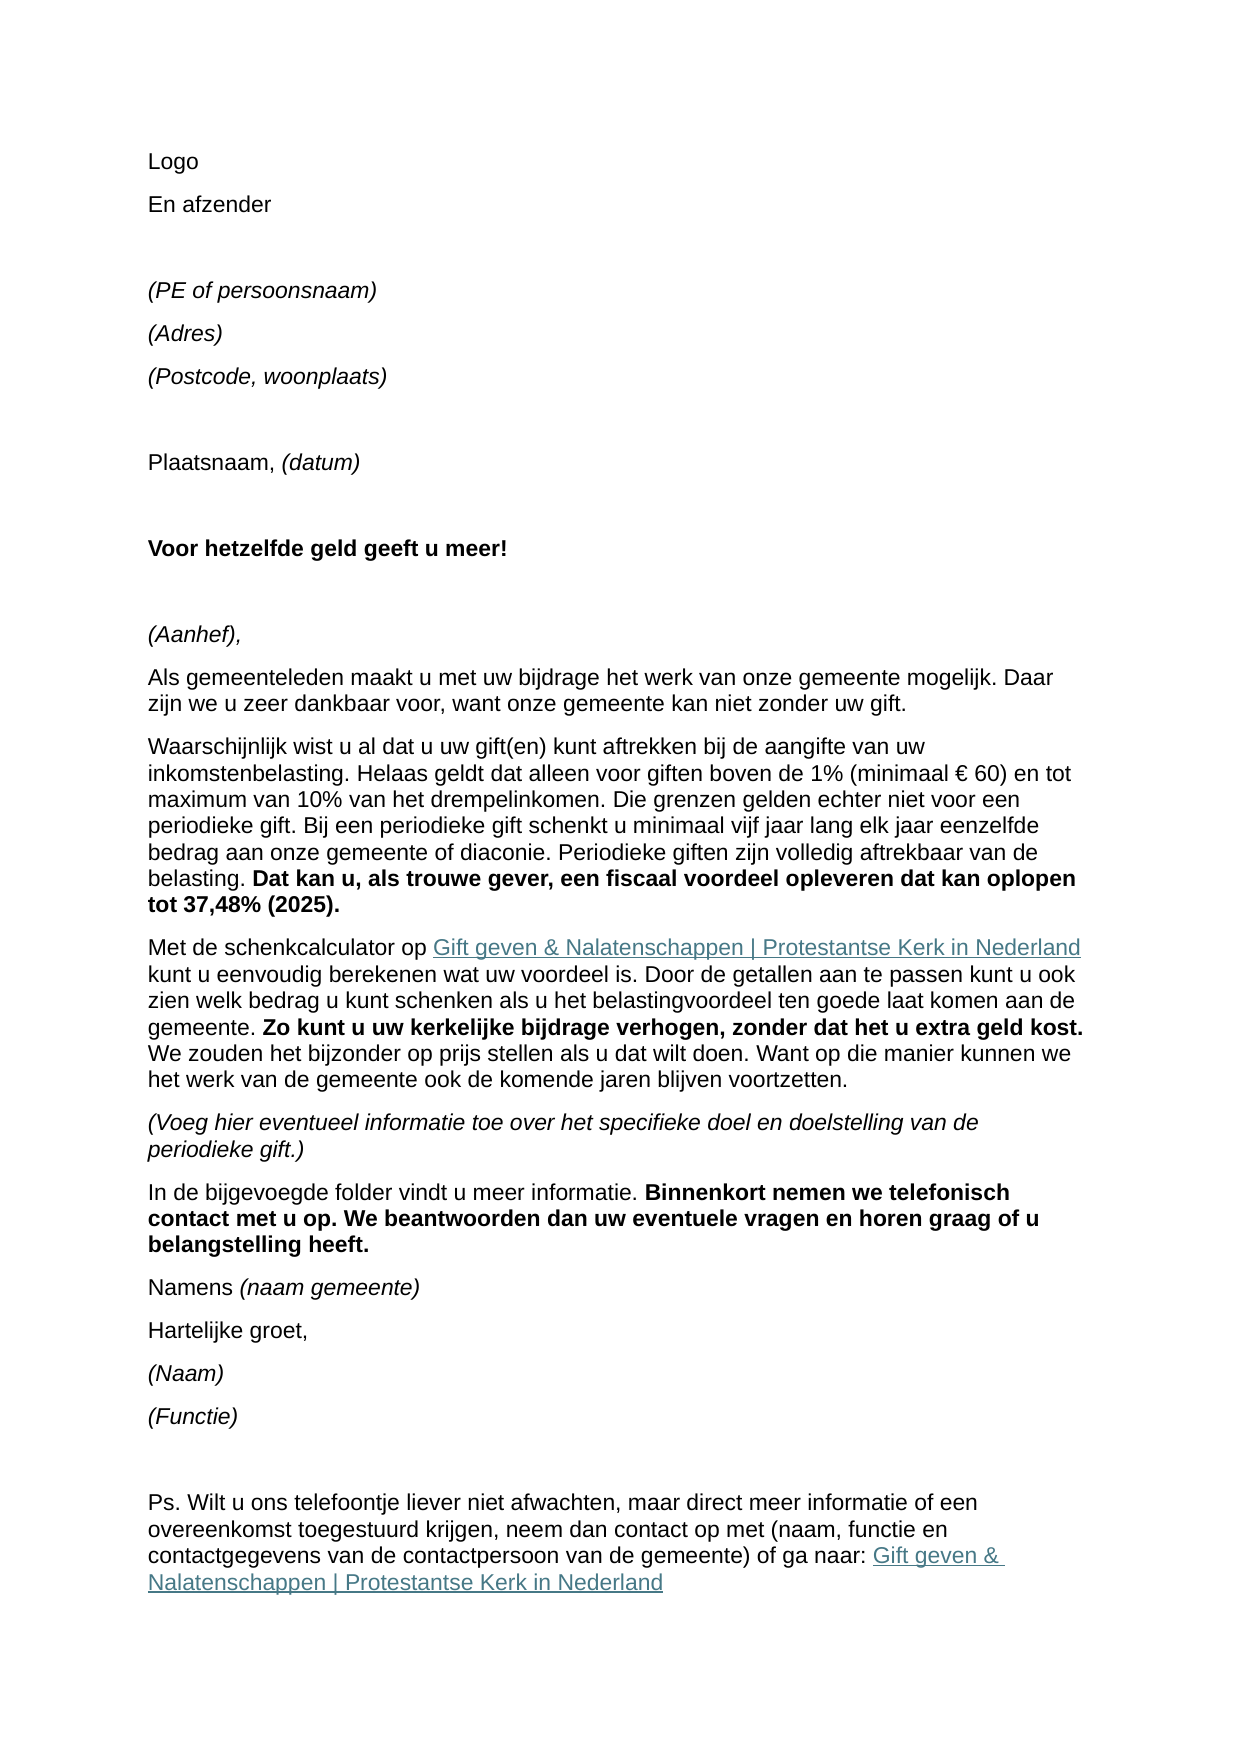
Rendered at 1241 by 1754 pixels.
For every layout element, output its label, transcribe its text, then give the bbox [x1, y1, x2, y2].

text Voor hetzelfde geld geeft u meer! [148, 535, 1093, 561]
text Namens (naam gemeente) [148, 1274, 1093, 1301]
text (Adres) [148, 320, 1093, 346]
text (Functie) [148, 1403, 1093, 1430]
text Met de schenkcalculator op Gift geven & Nalatenschappen | Protestantse Kerk in Nederland kunt u eenvoudig berekenen wat uw voordeel is. Door de getallen aan te passen kunt u ook zien welk bedrag u kunt schenken als u het belastingvoordeel ten goede laat komen aan de gemeente. Zo kunt u uw kerkelijke bijdrage verhogen, zonder dat het u extra geld kost. We zouden het bijzonder op prijs stellen als u dat wilt doen. Want op die manier kunnen we het werk van de gemeente ook de komende jaren blijven voortzetten. [148, 934, 1093, 1092]
text En afzender [148, 191, 1093, 217]
text (Postcode, woonplaats) [148, 363, 1093, 389]
text Logo [148, 148, 1093, 174]
text Ps. Wilt u ons telefoontje liever niet afwachten, maar direct meer informatie of een overeenkomst toegestuurd krijgen, neem dan contact op met (naam, functie en contactgegevens van de contactpersoon van de gemeente) of ga naar: Gift geven & Nalatenschappen | Protestantse Kerk in Nederland [148, 1489, 1093, 1595]
text Als gemeenteleden maakt u met uw bijdrage het werk van onze gemeente mogelijk. Daar zijn we u zeer dankbaar voor, want onze gemeente kan niet zonder uw gift. [148, 664, 1093, 717]
text (Voeg hier eventueel informatie toe over het specifieke doel en doelstelling van de periodieke gift.) [148, 1109, 1093, 1162]
text (Naam) [148, 1360, 1093, 1387]
text Plaatsnaam, (datum) [148, 449, 1093, 475]
text In de bijgevoegde folder vindt u meer informatie. Binnenkort nemen we telefonisch contact met u op. We beantwoorden dan uw eventuele vragen en horen graag of u belangstelling heeft. [148, 1178, 1093, 1258]
text (PE of persoonsnaam) [148, 277, 1093, 303]
text (Aanhef), [148, 621, 1093, 647]
text Waarschijnlijk wist u al dat u uw gift(en) kunt aftrekken bij de aangifte van uw inkomstenbelasting. Helaas geldt dat alleen voor giften boven de 1% (minimaal € 60) en tot maximum van 10% van het drempelinkomen. Die grenzen gelden echter niet voor een periodieke gift. Bij een periodieke gift schenkt u minimaal vijf jaar lang elk jaar eenzelfde bedrag aan onze gemeente of diaconie. Periodieke giften zijn volledig aftrekbaar van de belasting. Dat kan u, als trouwe gever, een fiscaal voordeel opleveren dat kan oplopen tot 37,48% (2025). [148, 733, 1093, 918]
text Hartelijke groet, [148, 1317, 1093, 1344]
